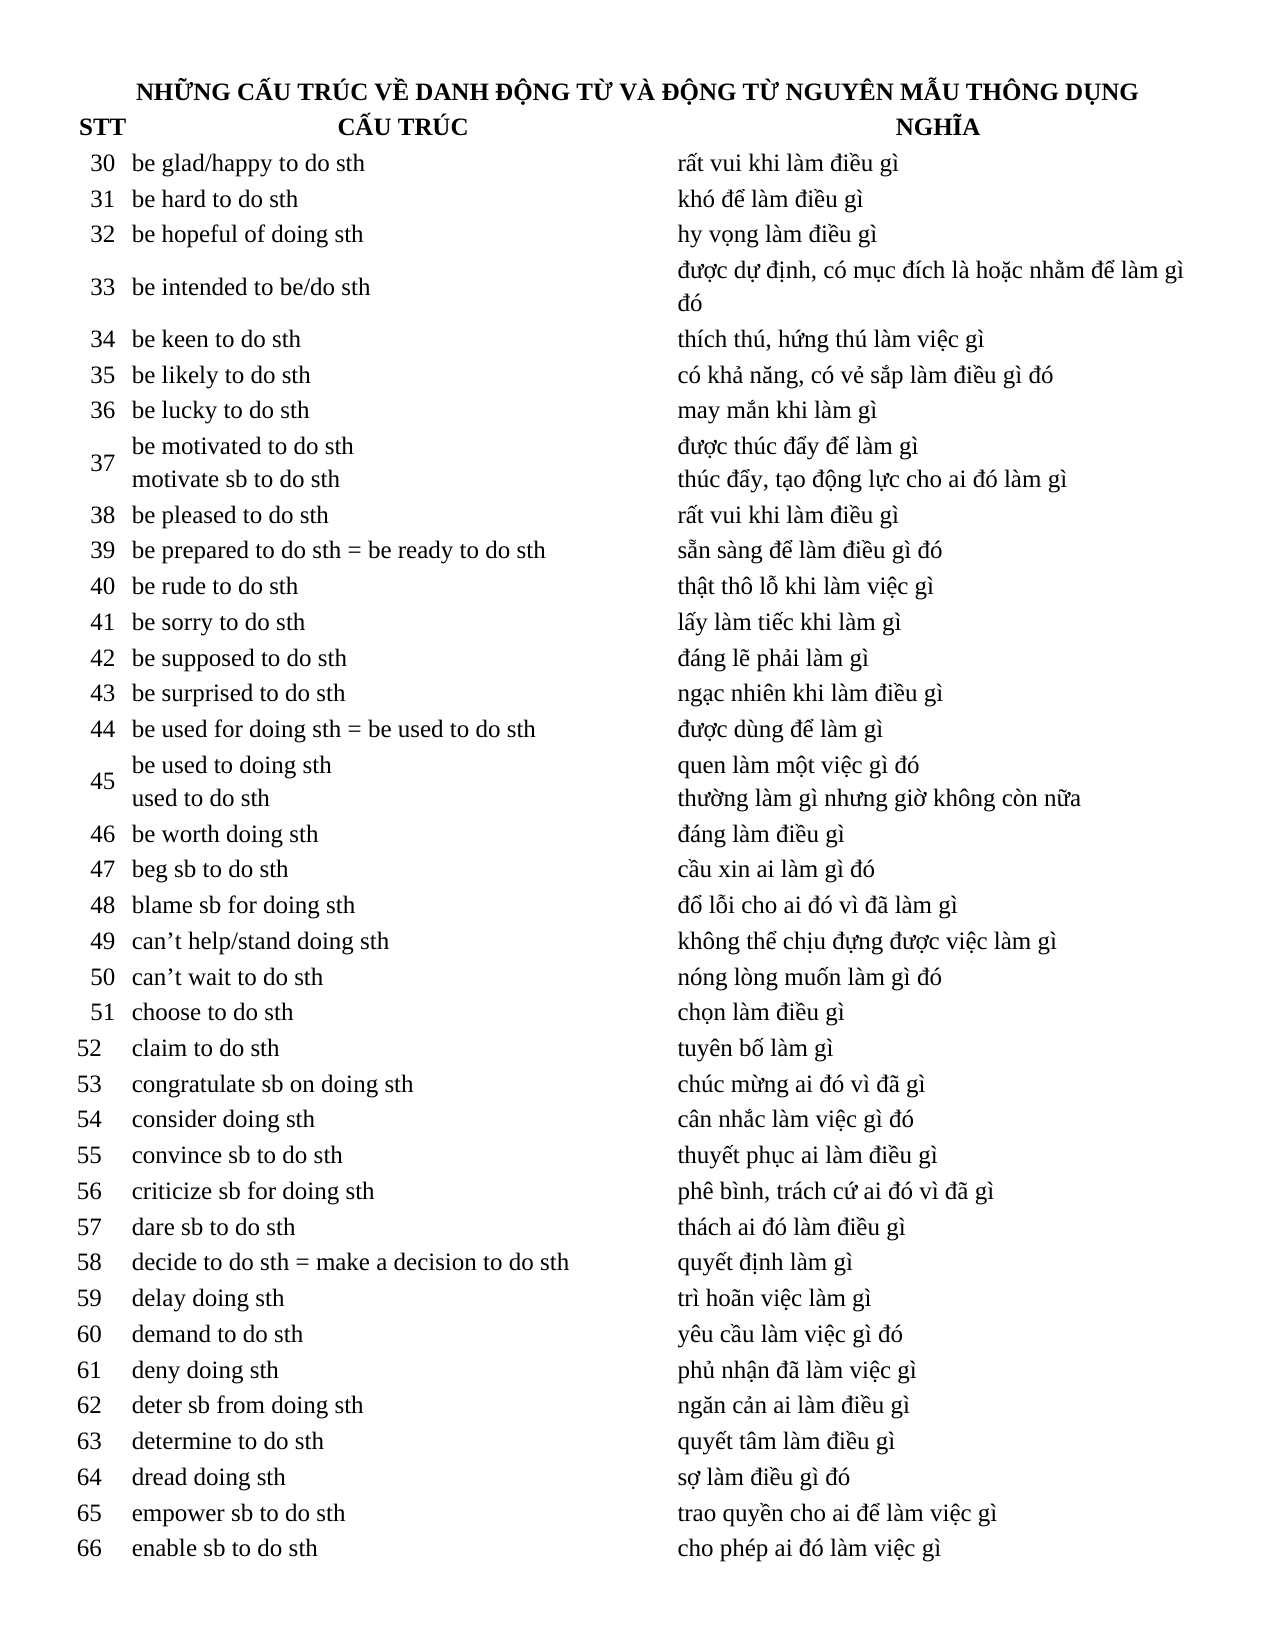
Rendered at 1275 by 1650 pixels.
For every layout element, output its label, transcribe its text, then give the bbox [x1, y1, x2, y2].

table_cell 58 [75, 1246, 130, 1282]
table_cell trì hoãn việc làm gì [676, 1282, 1200, 1317]
table_cell quyết định làm gì [676, 1246, 1200, 1282]
table_cell được dùng để làm gì [676, 713, 1200, 748]
table_cell convince sb to do sth [130, 1139, 676, 1174]
table_cell be sorry to do sth [130, 606, 676, 641]
table_cell lấy làm tiếc khi làm gì [676, 606, 1200, 641]
table_cell đổ lỗi cho ai đó vì đã làm gì [676, 889, 1200, 924]
table_cell can’t wait to do sth [130, 960, 676, 996]
table_cell demand to do sth [130, 1318, 676, 1353]
table_cell cho phép ai đó làm việc gì [676, 1532, 1200, 1567]
table_cell yêu cầu làm việc gì đó [676, 1318, 1200, 1353]
table_cell be supposed to do sth [130, 641, 676, 677]
table_cell phủ nhận đã làm việc gì [676, 1353, 1200, 1389]
table_cell 66 [75, 1532, 130, 1567]
table_cell 59 [75, 1282, 130, 1317]
table_cell 64 [75, 1460, 130, 1496]
table_cell có khả năng, có vẻ sắp làm điều gì đó [676, 358, 1200, 394]
table_cell be used to doing sth used to do sth [130, 749, 676, 817]
table_cell 30 [75, 146, 130, 182]
table_cell 46 [75, 817, 130, 853]
table_cell be rude to do sth [130, 570, 676, 606]
table_cell được dự định, có mục đích là hoặc nhằm để làm gì đó [676, 254, 1200, 322]
table_cell cân nhắc làm việc gì đó [676, 1103, 1200, 1139]
table_cell 38 [75, 498, 130, 534]
table_cell choose to do sth [130, 996, 676, 1032]
table_cell quyết tâm làm điều gì [676, 1425, 1200, 1460]
table_cell be pleased to do sth [130, 498, 676, 534]
table_cell quen làm một việc gì đó thường làm gì nhưng giờ không còn nữa [676, 749, 1200, 817]
table_cell 50 [75, 960, 130, 996]
table_cell NGHĨA [676, 111, 1200, 146]
table_cell được thúc đẩy để làm gì thúc đẩy, tạo động lực cho ai đó làm gì [676, 430, 1200, 498]
table_cell 60 [75, 1318, 130, 1353]
table_cell 62 [75, 1389, 130, 1424]
table_cell sợ làm điều gì đó [676, 1460, 1200, 1496]
table_cell 65 [75, 1496, 130, 1532]
table_cell 40 [75, 570, 130, 606]
table_cell nóng lòng muốn làm gì đó [676, 960, 1200, 996]
table_cell 39 [75, 534, 130, 570]
table_cell đáng lẽ phải làm gì [676, 641, 1200, 677]
table_cell CẤU TRÚC [130, 111, 676, 146]
table_cell 61 [75, 1353, 130, 1389]
table_cell determine to do sth [130, 1425, 676, 1460]
table_cell thật thô lỗ khi làm việc gì [676, 570, 1200, 606]
table_cell ngạc nhiên khi làm điều gì [676, 677, 1200, 713]
table_cell be motivated to do sth motivate sb to do sth [130, 430, 676, 498]
table_cell 34 [75, 323, 130, 358]
table_cell 53 [75, 1067, 130, 1103]
table_cell thách ai đó làm điều gì [676, 1210, 1200, 1246]
table_cell be worth doing sth [130, 817, 676, 853]
table_cell thích thú, hứng thú làm việc gì [676, 323, 1200, 358]
table_cell 42 [75, 641, 130, 677]
table_cell không thể chịu đựng được việc làm gì [676, 924, 1200, 960]
table_cell be lucky to do sth [130, 394, 676, 429]
table_cell 51 [75, 996, 130, 1032]
table_cell can’t help/stand doing sth [130, 924, 676, 960]
table_cell 45 [75, 749, 130, 817]
table_cell be likely to do sth [130, 358, 676, 394]
table_cell be surprised to do sth [130, 677, 676, 713]
table_cell blame sb for doing sth [130, 889, 676, 924]
table_cell thuyết phục ai làm điều gì [676, 1139, 1200, 1174]
table_cell 55 [75, 1139, 130, 1174]
table_cell 33 [75, 254, 130, 322]
table_cell be intended to be/do sth [130, 254, 676, 322]
table_cell deter sb from doing sth [130, 1389, 676, 1424]
table_cell đáng làm điều gì [676, 817, 1200, 853]
table_cell rất vui khi làm điều gì [676, 146, 1200, 182]
table_cell dare sb to do sth [130, 1210, 676, 1246]
table_cell be used for doing sth = be used to do sth [130, 713, 676, 748]
table_cell tuyên bố làm gì [676, 1032, 1200, 1067]
table_cell 54 [75, 1103, 130, 1139]
table_cell beg sb to do sth [130, 853, 676, 889]
table_cell ngăn cản ai làm điều gì [676, 1389, 1200, 1424]
table_header NHỮNG CẤU TRÚC VỀ DANH ĐỘNG TỪ VÀ ĐỘNG TỪ NGUYÊN MẪU THÔNG DỤNG [75, 75, 1200, 111]
table_cell phê bình, trách cứ ai đó vì đã gì [676, 1175, 1200, 1210]
table_cell chọn làm điều gì [676, 996, 1200, 1032]
table_cell 48 [75, 889, 130, 924]
table_cell chúc mừng ai đó vì đã gì [676, 1067, 1200, 1103]
table_cell be glad/happy to do sth [130, 146, 676, 182]
table_cell be prepared to do sth = be ready to do sth [130, 534, 676, 570]
table_cell decide to do sth = make a decision to do sth [130, 1246, 676, 1282]
table_cell be hopeful of doing sth [130, 218, 676, 254]
table_cell 43 [75, 677, 130, 713]
table_cell 37 [75, 430, 130, 498]
table_cell be keen to do sth [130, 323, 676, 358]
table_cell congratulate sb on doing sth [130, 1067, 676, 1103]
table_cell deny doing sth [130, 1353, 676, 1389]
table_cell cầu xin ai làm gì đó [676, 853, 1200, 889]
table_cell 44 [75, 713, 130, 748]
table_cell STT [75, 111, 130, 146]
table_cell claim to do sth [130, 1032, 676, 1067]
table_cell 47 [75, 853, 130, 889]
table_cell enable sb to do sth [130, 1532, 676, 1567]
table_cell 32 [75, 218, 130, 254]
table_cell dread doing sth [130, 1460, 676, 1496]
table_cell 36 [75, 394, 130, 429]
table_cell be hard to do sth [130, 182, 676, 218]
table_cell hy vọng làm điều gì [676, 218, 1200, 254]
table_cell may mắn khi làm gì [676, 394, 1200, 429]
table_cell delay doing sth [130, 1282, 676, 1317]
table_cell 49 [75, 924, 130, 960]
table_cell consider doing sth [130, 1103, 676, 1139]
table_cell empower sb to do sth [130, 1496, 676, 1532]
table_cell 63 [75, 1425, 130, 1460]
table_cell trao quyền cho ai để làm việc gì [676, 1496, 1200, 1532]
table_cell 56 [75, 1175, 130, 1210]
table_cell rất vui khi làm điều gì [676, 498, 1200, 534]
table_cell 52 [75, 1032, 130, 1067]
table_cell 57 [75, 1210, 130, 1246]
table_cell 35 [75, 358, 130, 394]
table_cell criticize sb for doing sth [130, 1175, 676, 1210]
table_cell 31 [75, 182, 130, 218]
table_cell khó để làm điều gì [676, 182, 1200, 218]
table_cell 41 [75, 606, 130, 641]
table_cell sẵn sàng để làm điều gì đó [676, 534, 1200, 570]
